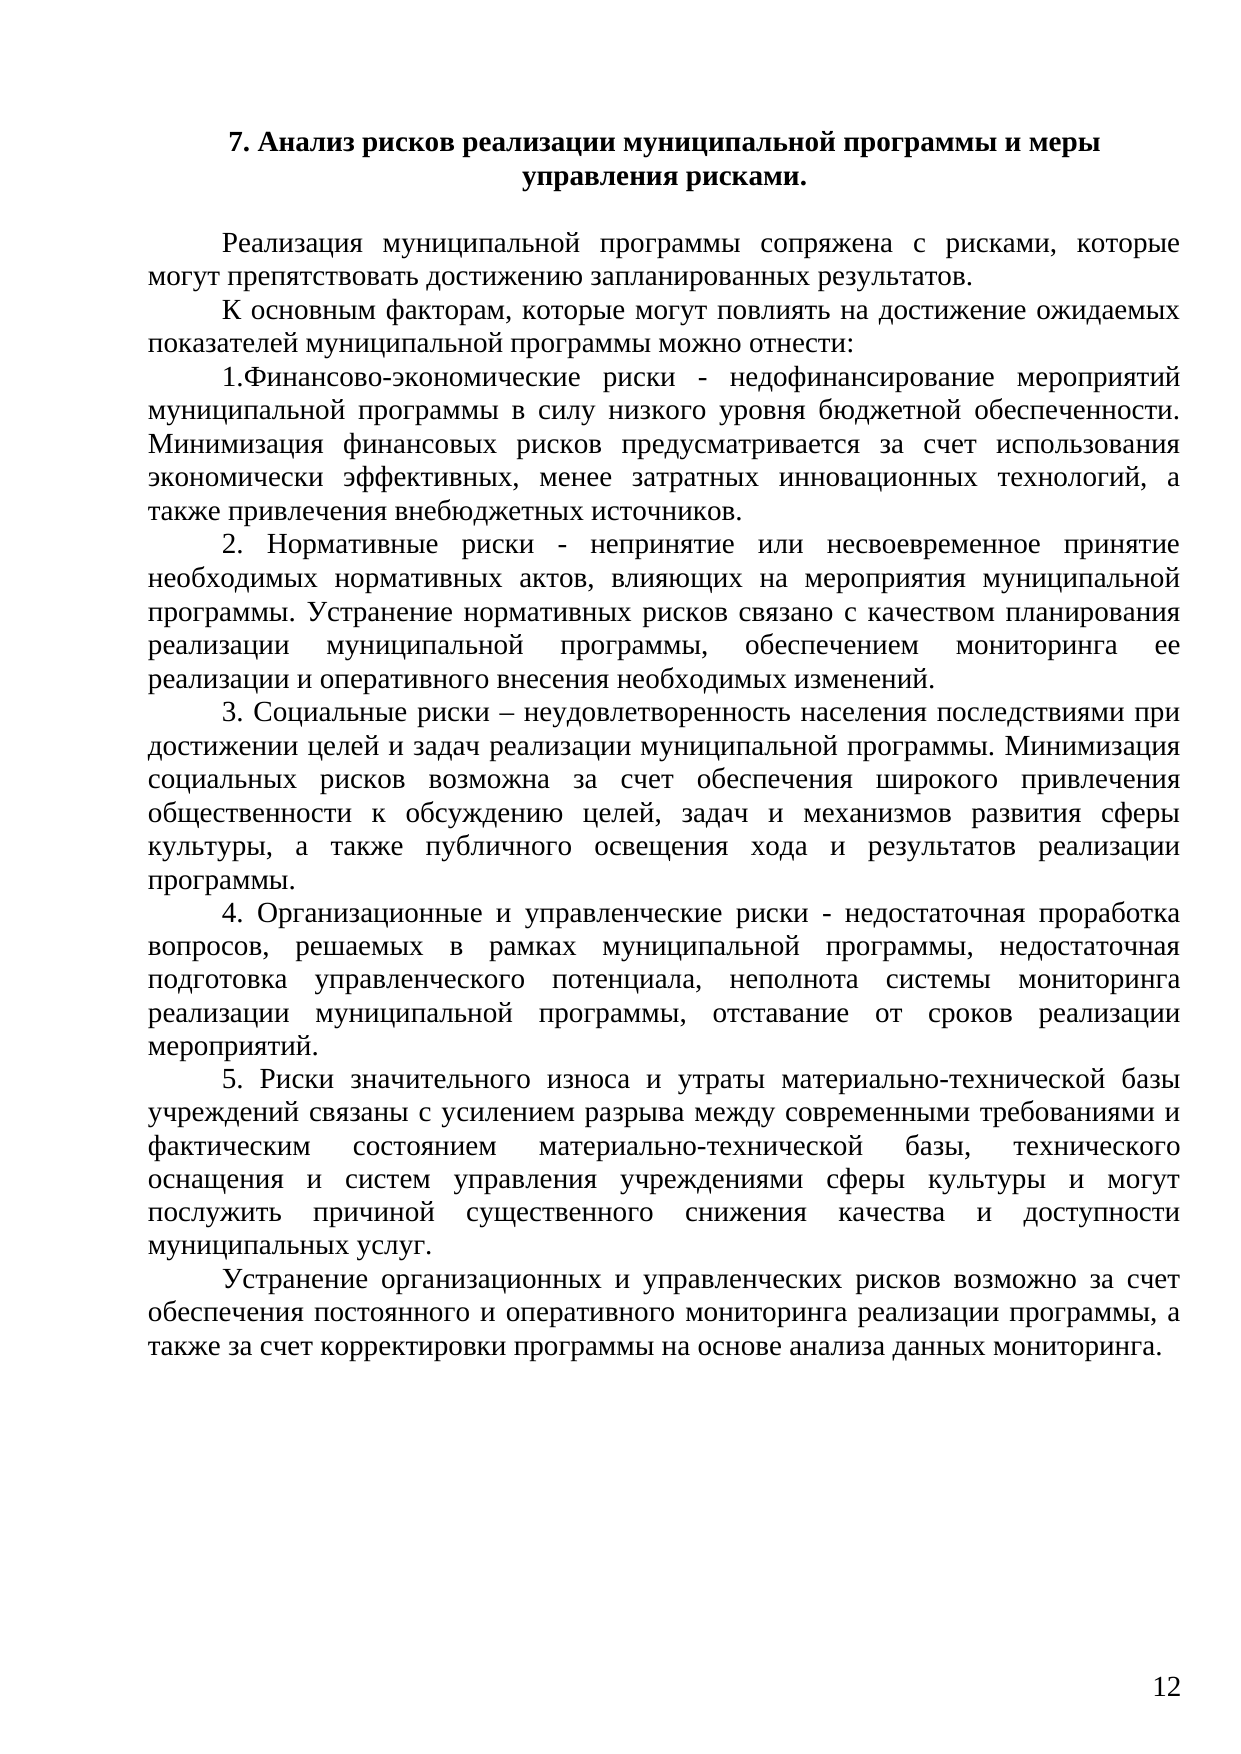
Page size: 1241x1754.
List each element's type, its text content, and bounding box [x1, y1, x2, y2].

text 4. Организационные и управленческие риски - недостаточная проработка вопросов, решаемых в рамках муниципальной программы, недостаточная подготовка управленческого потенциала, неполнота системы мониторинга реализации муниципальной программы, отставание от сроков реализации мероприятий. [148, 896, 1181, 1062]
text 1.Финансово-экономические риски - недофинансирование мероприятий муниципальной программы в силу низкого уровня бюджетной обеспеченности. Минимизация финансовых рисков предусматривается за счет использования экономически эффективных, менее затратных инновационных технологий, а также привлечения внебюджетных источников. [148, 359, 1181, 527]
text 3. Социальные риски – неудовлетворенность населения последствиями при достижении целей и задач реализации муниципальной программы. Минимизация социальных рисков возможна за счет обеспечения широкого привлечения общественности к обсуждению целей, задач и механизмов развития сферы культуры, а также публичного освещения хода и результатов реализации программы. [148, 694, 1181, 896]
text 5. Риски значительного износа и утраты материально-технической базы учреждений связаны с усилением разрыва между современными требованиями и фактическим состоянием материально-технической базы, технического оснащения и систем управления учреждениями сферы культуры и могут послужить причиной существенного снижения качества и доступности муниципальных услуг. [148, 1062, 1181, 1261]
text 2. Нормативные риски - непринятие или несвоевременное принятие необходимых нормативных актов, влияющих на мероприятия муниципальной программы. Устранение нормативных рисков связано с качеством планирования реализации муниципальной программы, обеспечением мониторинга ее реализации и оперативного внесения необходимых изменений. [148, 527, 1181, 694]
text К основным факторам, которые могут повлиять на достижение ожидаемых показателей муниципальной программы можно отнести: [148, 292, 1181, 359]
text Устранение организационных и управленческих рисков возможно за счет обеспечения постоянного и оперативного мониторинга реализации программы, а также за счет корректировки программы на основе анализа данных мониторинга. [148, 1261, 1181, 1361]
list Реализация муниципальной программы сопряжена с рисками, которые могут препятствовать достижению запланированных результатов. [148, 225, 1181, 292]
list 7. Анализ рисков реализации муниципальной программы и меры управления рисками. [148, 124, 1181, 191]
